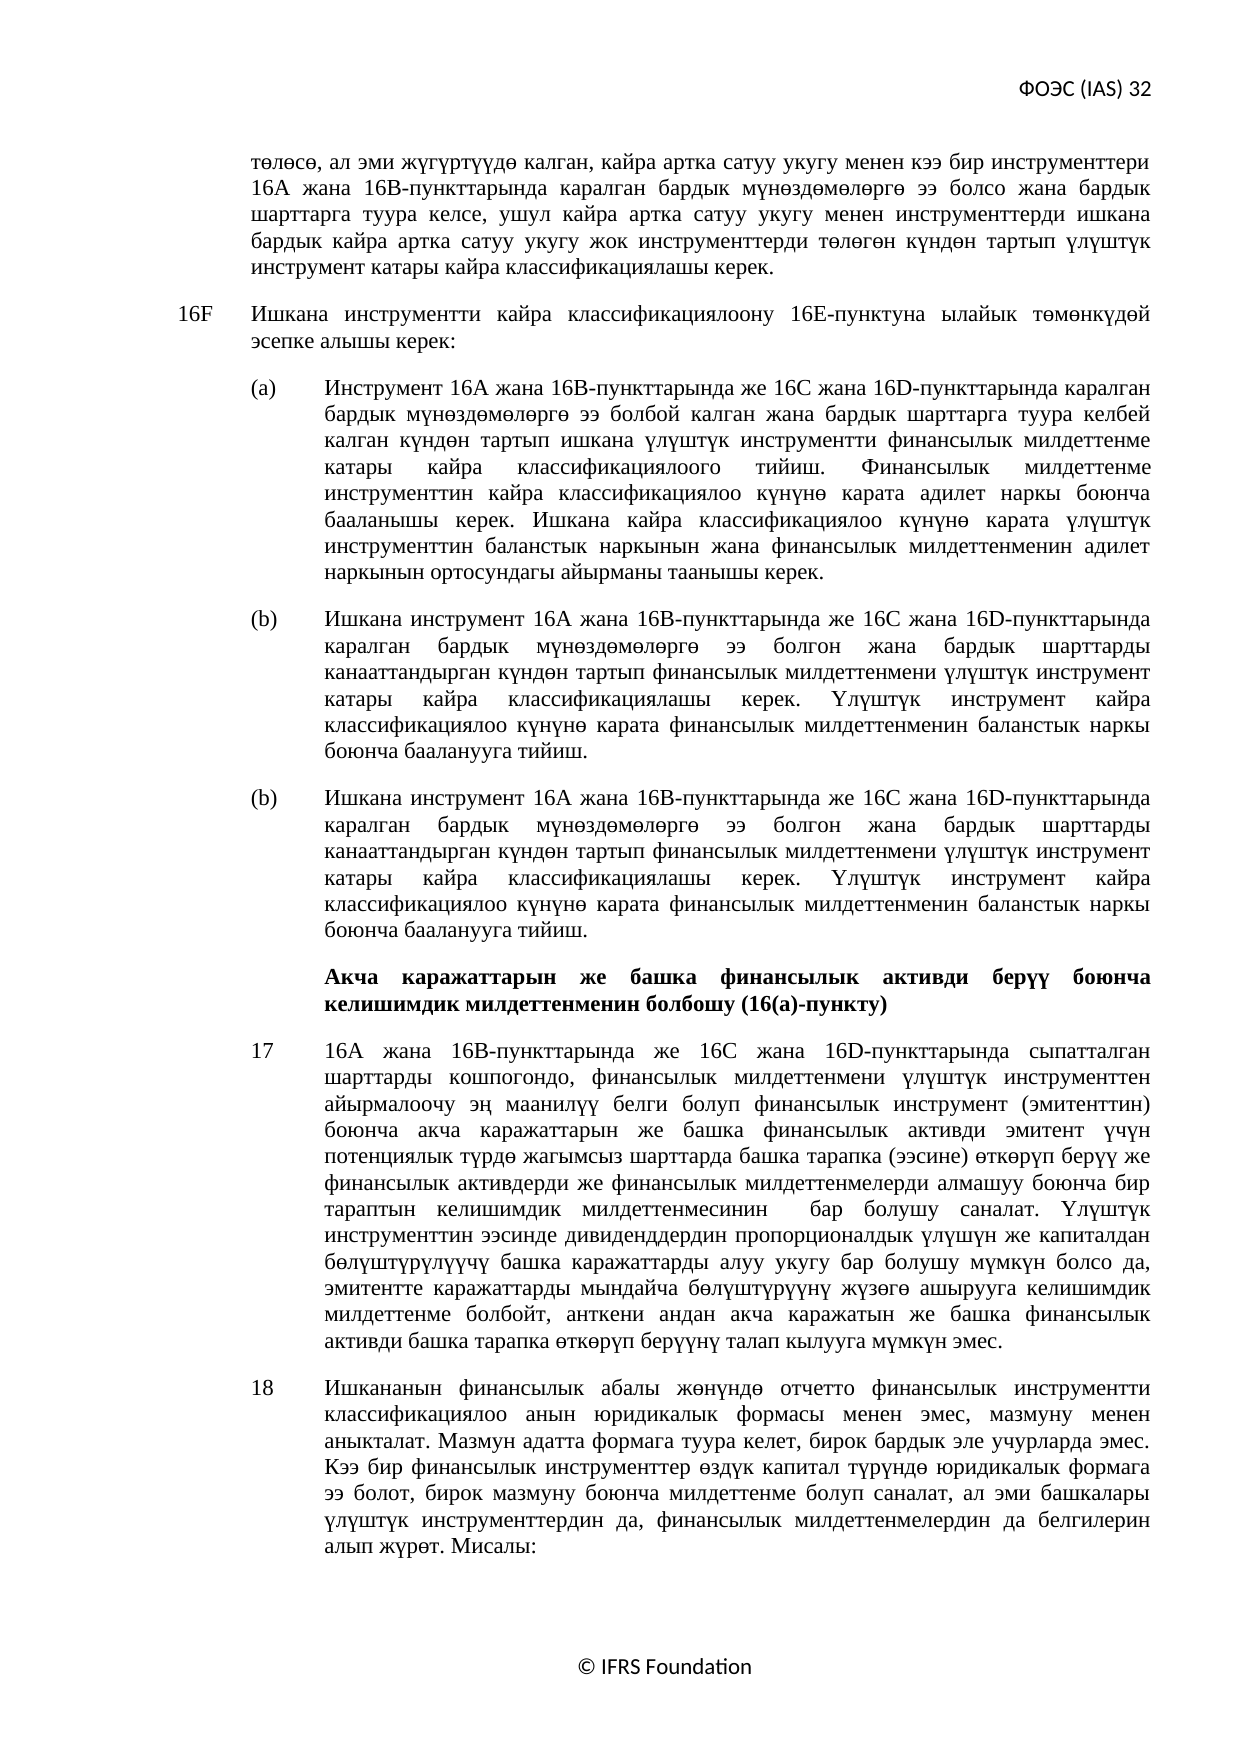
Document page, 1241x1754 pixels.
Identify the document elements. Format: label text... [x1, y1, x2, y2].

text (b) Ишкана инструмент 16A жана 16B-пункттарында же 16C жана 16D-пункттарында каралган бардык мүнөздөмөлөргө ээ болгон жана бардык шарттарды канааттандырган күндөн тартып финансылык милдеттенмени үлүштүк инструмент катары кайра классификациялашы керек. Үлүштүк инструмент кайра классификациялоо күнүнө карата финансылык милдеттенменин баланстык наркы боюнча бааланууга тийиш. [251, 606, 1152, 764]
text (a) Инструмент 16A жана 16B-пункттарында же 16C жана 16D-пункттарында каралган бардык мүнөздөмөлөргө ээ болбой калган жана бардык шарттарга туура келбей калган күндөн тартып ишкана үлүштүк инструментти финансылык милдеттенме катары кайра классификациялоого тийиш. Финансылык милдеттенме инструменттин кайра классификациялоо күнүнө карата адилет наркы боюнча бааланышы керек. Ишкана кайра классификациялоо күнүнө карата үлүштүк инструменттин баланстык наркынын жана финансылык милдеттенменин адилет наркынын ортосундагы айырманы таанышы керек. [251, 374, 1152, 585]
text 16F Ишкана инструментти кайра классификациялоону 16E-пунктуна ылайык төмөнкүдөй эсепке алышы керек: [177, 300, 1152, 353]
text 18 Ишкананын финансылык абалы жөнүндө отчетто финансылык инструментти классификациялоо анын юридикалык формасы менен эмес, мазмуну менен аныкталат. Мазмун адатта формага туура келет, бирок бардык эле учурларда эмес. Кээ бир финансылык инструменттер өздүк капитал түрүндө юридикалык формага ээ болот, бирок мазмуну боюнча милдеттенме болуп саналат, ал эми башкалары үлүштүк инструменттердин да, финансылык милдеттенмелердин да белгилерин алып жүрөт. Мисалы: [251, 1374, 1152, 1558]
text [177, 148, 1152, 279]
text (b) Ишкана инструмент 16A жана 16B-пункттарында же 16C жана 16D-пункттарында каралган бардык мүнөздөмөлөргө ээ болгон жана бардык шарттарды канааттандырган күндөн тартып финансылык милдеттенмени үлүштүк инструмент катары кайра классификациялашы керек. Үлүштүк инструмент кайра классификациялоо күнүнө карата финансылык милдеттенменин баланстык наркы боюнча бааланууга тийиш. [251, 784, 1152, 943]
text Акча каражаттарын же башка финансылык активди берүү боюнча келишимдик милдеттенменин болбошу (16(a)-пункту) [324, 963, 1152, 1016]
text 17 16A жана 16B-пункттарында же 16C жана 16D-пункттарында сыпатталган шарттарды кошпогондо, финансылык милдеттенмени үлүштүк инструменттен айырмалоочу эң маанилүү белги болуп финансылык инструмент (эмитенттин) боюнча акча каражаттарын же башка финансылык активди эмитент үчүн потенциялык түрдө жагымсыз шарттарда башка тарапка (ээсине) өткөрүп берүү же финансылык активдерди же финансылык милдеттенмелерди алмашуу боюнча бир тараптын келишимдик милдеттенмесинин бар болушу саналат. Үлүштүк инструменттин ээсинде дивиденддердин пропорционалдык үлүшүн же капиталдан бөлүштүрүлүүчү башка каражаттарды алуу укугу бар болушу мүмкүн болсо да, эмитентте каражаттарды мындайча бөлүштүрүүнү жүзөгө ашырууга келишимдик милдеттенме болбойт, анткени андан акча каражатын же башка финансылык активди башка тарапка өткөрүп берүүнү талап кылууга мүмкүн эмес. [251, 1037, 1152, 1353]
